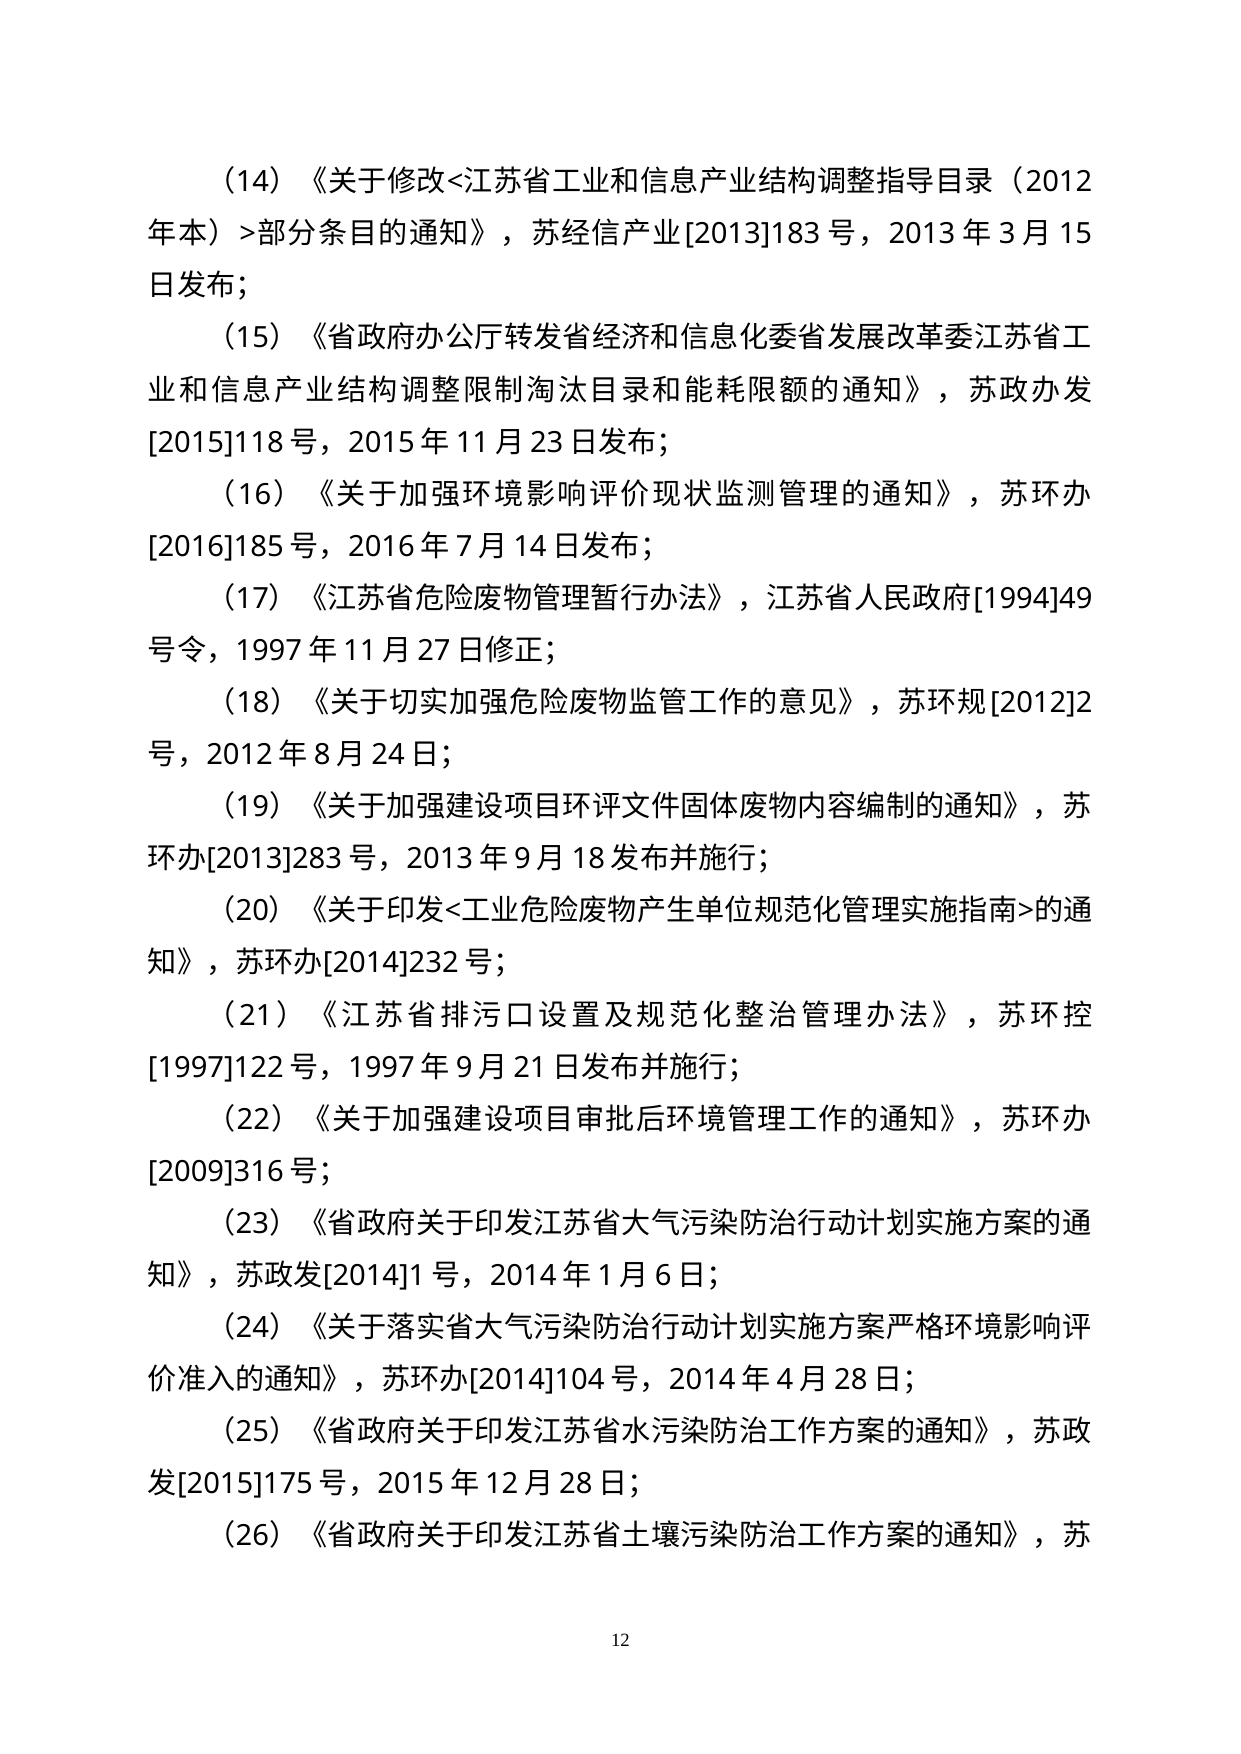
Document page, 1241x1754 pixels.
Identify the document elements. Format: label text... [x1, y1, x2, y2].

text （22）《关于加强建设项目审批后环境管理工作的通知》，苏环办[2009]316号； [148, 1087, 1092, 1192]
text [148, 1504, 1092, 1556]
text （14）《关于修改<江苏省工业和信息产业结构调整指导目录（2012年本）>部分条目的通知》，苏经信产业[2013]183号，2013年3月15日发布； [148, 150, 1092, 306]
text （16）《关于加强环境影响评价现状监测管理的通知》，苏环办[2016]185号，2016年7月14日发布； [148, 462, 1092, 567]
text （18）《关于切实加强危险废物监管工作的意见》，苏环规[2012]2号，2012年8月24日； [148, 671, 1092, 775]
text （20）《关于印发<工业危险废物产生单位规范化管理实施指南>的通知》，苏环办[2014]232号； [148, 879, 1092, 983]
text （23）《省政府关于印发江苏省大气污染防治行动计划实施方案的通知》，苏政发[2014]1号，2014年1月6日； [148, 1192, 1092, 1296]
text （19）《关于加强建设项目环评文件固体废物内容编制的通知》，苏环办[2013]283号，2013年9月18发布并施行； [148, 775, 1092, 879]
text （24）《关于落实省大气污染防治行动计划实施方案严格环境影响评价准入的通知》，苏环办[2014]104号，2014年4月28日； [148, 1296, 1092, 1400]
text （21）《江苏省排污口设置及规范化整治管理办法》，苏环控[1997]122号，1997年9月21日发布并施行； [148, 983, 1092, 1087]
text （25）《省政府关于印发江苏省水污染防治工作方案的通知》，苏政发[2015]175号，2015年12月28日； [148, 1400, 1092, 1504]
text （17）《江苏省危险废物管理暂行办法》，江苏省人民政府[1994]49号令，1997年11月27日修正； [148, 567, 1092, 671]
text （15）《省政府办公厅转发省经济和信息化委省发展改革委江苏省工业和信息产业结构调整限制淘汰目录和能耗限额的通知》，苏政办发[2015]118号，2015年11月23日发布； [148, 306, 1092, 462]
